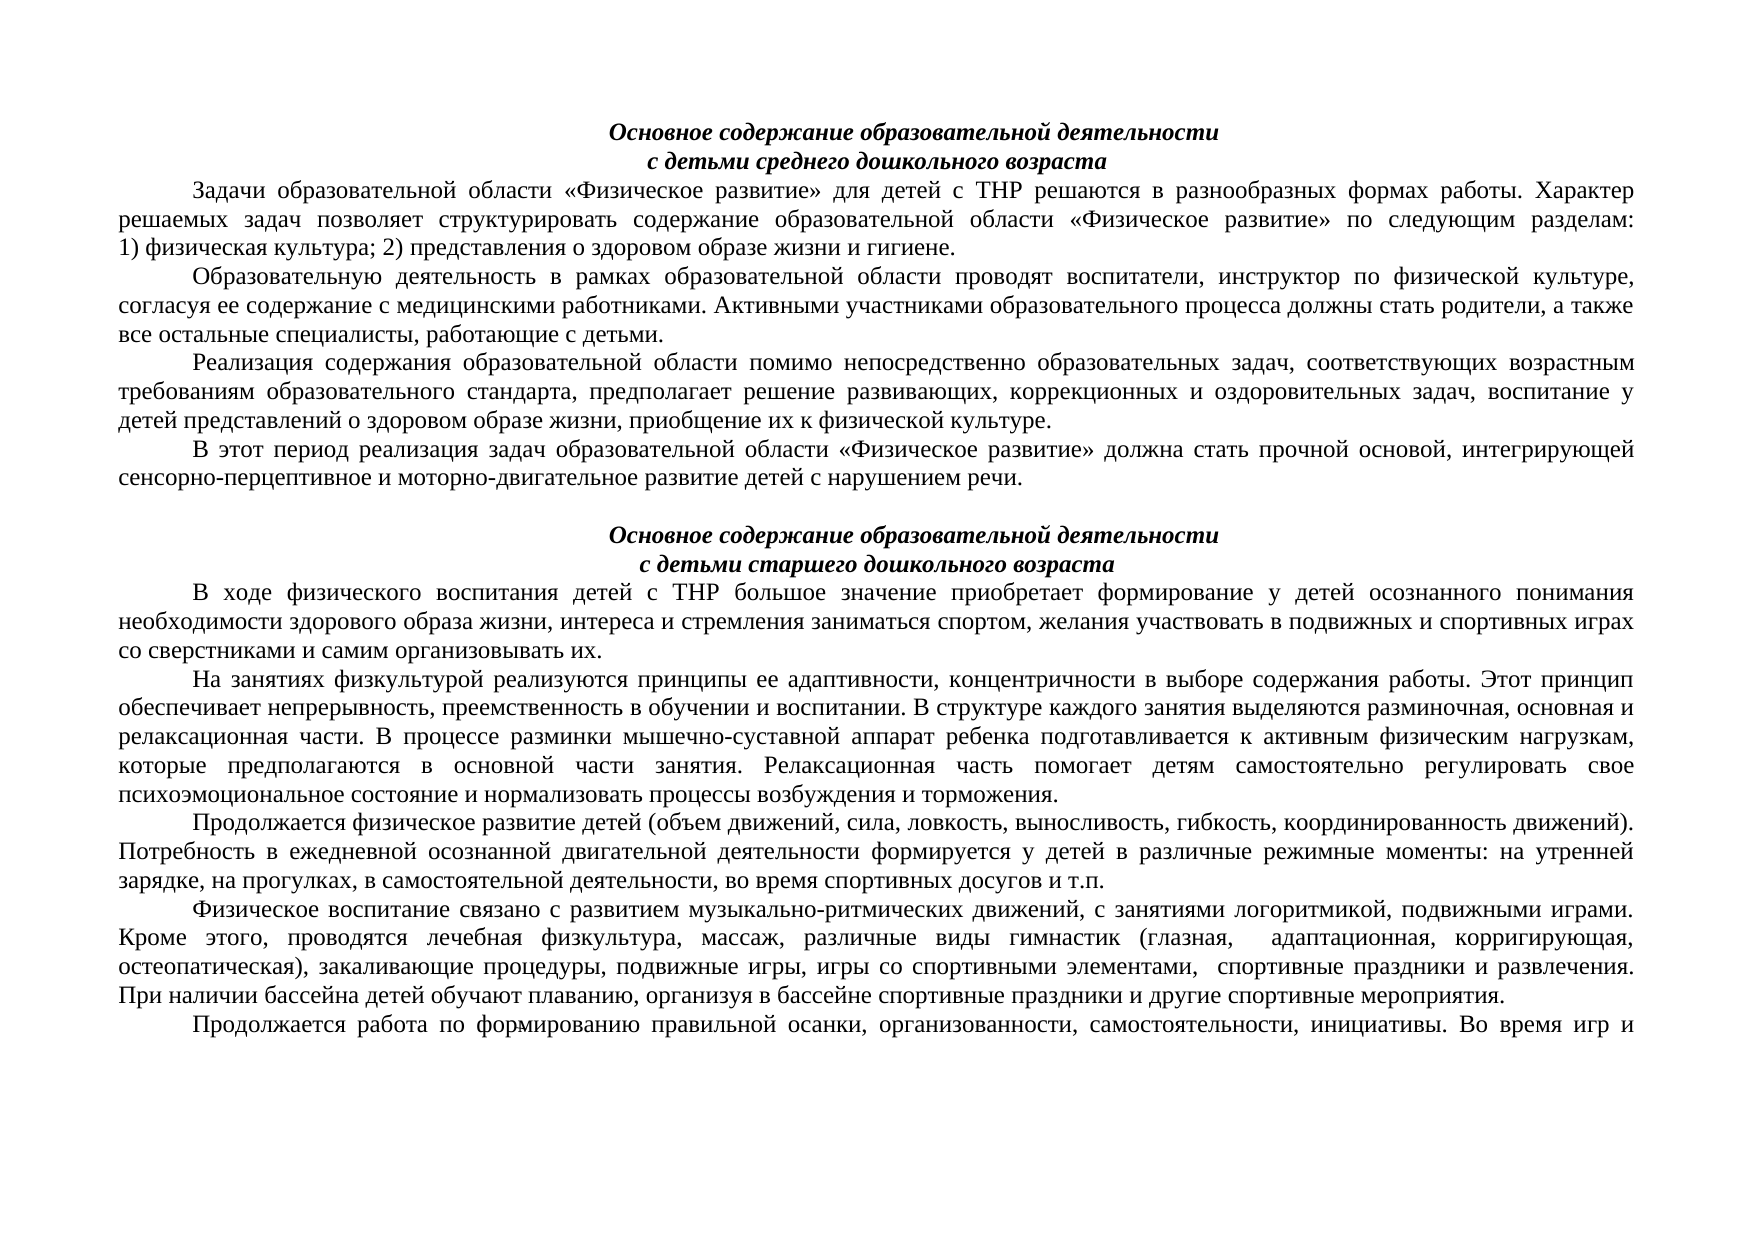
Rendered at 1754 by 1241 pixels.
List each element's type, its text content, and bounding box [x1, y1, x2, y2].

text Реализация содержания образовательной области помимо непосредственно образовательных задач, соответствующих возрастным требованиям образовательного стандарта, предполагает решение развивающих, коррекционных и оздоровительных задач, воспитание у детей представлений о здоровом образе жизни, приобщение их к физической культуре. [118, 347, 1636, 434]
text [118, 1009, 1636, 1037]
text В этот период реализация задач образовательной области «Физическое развитие» должна стать прочной основой, интегрирующей сенсорно-перцептивное и моторно-двигательное развитие детей с нарушением речи. [118, 434, 1636, 491]
text В ходе физического воспитания детей с ТНР большое значение приобретает формирование у детей осознанного понимания необходимости здорового образа жизни, интереса и стремления заниматься спортом, желания участвовать в подвижных и спортивных играх со сверстниками и самим организовывать их. [118, 577, 1636, 664]
text На занятиях физкультурой реализуются принципы ее адаптивности, концентричности в выборе содержания работы. Этот принцип обеспечивает непрерывность, преемственность в обучении и воспитании. В структуре каждого занятия выделяются разминочная, основная и релаксационная части. В процессе разминки мышечно-суставной аппарат ребенка подготавливается к активным физическим нагрузкам, которые предполагаются в основной части занятия. Релаксационная часть помогает детям самостоятельно регулировать свое психоэмоциональное состояние и нормализовать процессы возбуждения и торможения. [118, 664, 1636, 807]
text Основное содержание образовательной деятельности с детьми старшего дошкольного возраста [118, 520, 1636, 577]
text Задачи образовательной области «Физическое развитие» для детей с ТНР решаются в разнообразных формах работы. Характер решаемых задач позволяет структурировать содержание образовательной области «Физическое развитие» по следующим разделам: 1) физическая культура; 2) представления о здоровом образе жизни и гигиене. [118, 175, 1636, 261]
text Основное содержание образовательной деятельности с детьми среднего дошкольного возраста [118, 117, 1636, 175]
text Физическое воспитание связано с развитием музыкально-ритмических движений, с занятиями логоритмикой, подвижными играми. Кроме этого, проводятся лечебная физкультура, массаж, различные виды гимнастик (глазная, адаптационная, корригирующая, остеопатическая), закаливающие процедуры, подвижные игры, игры со спортивными элементами, спортивные праздники и развлечения. При наличии бассейна детей обучают плаванию, организуя в бассейне спортивные праздники и другие спортивные мероприятия. [118, 894, 1636, 1009]
text Образовательную деятельность в рамках образовательной области проводят воспитатели, инструктор по физической культуре, согласуя ее содержание с медицинскими работниками. Активными участниками образовательного процесса должны стать родители, а также все остальные специалисты, работающие с детьми. [118, 261, 1636, 347]
text Продолжается физическое развитие детей (объем движений, сила, ловкость, выносливость, гибкость, координированность движений). Потребность в ежедневной осознанной двигательной деятельности формируется у детей в различные режимные моменты: на утренней зарядке, на прогулках, в самостоятельной деятельности, во время спортивных досугов и т.п. [118, 807, 1636, 894]
